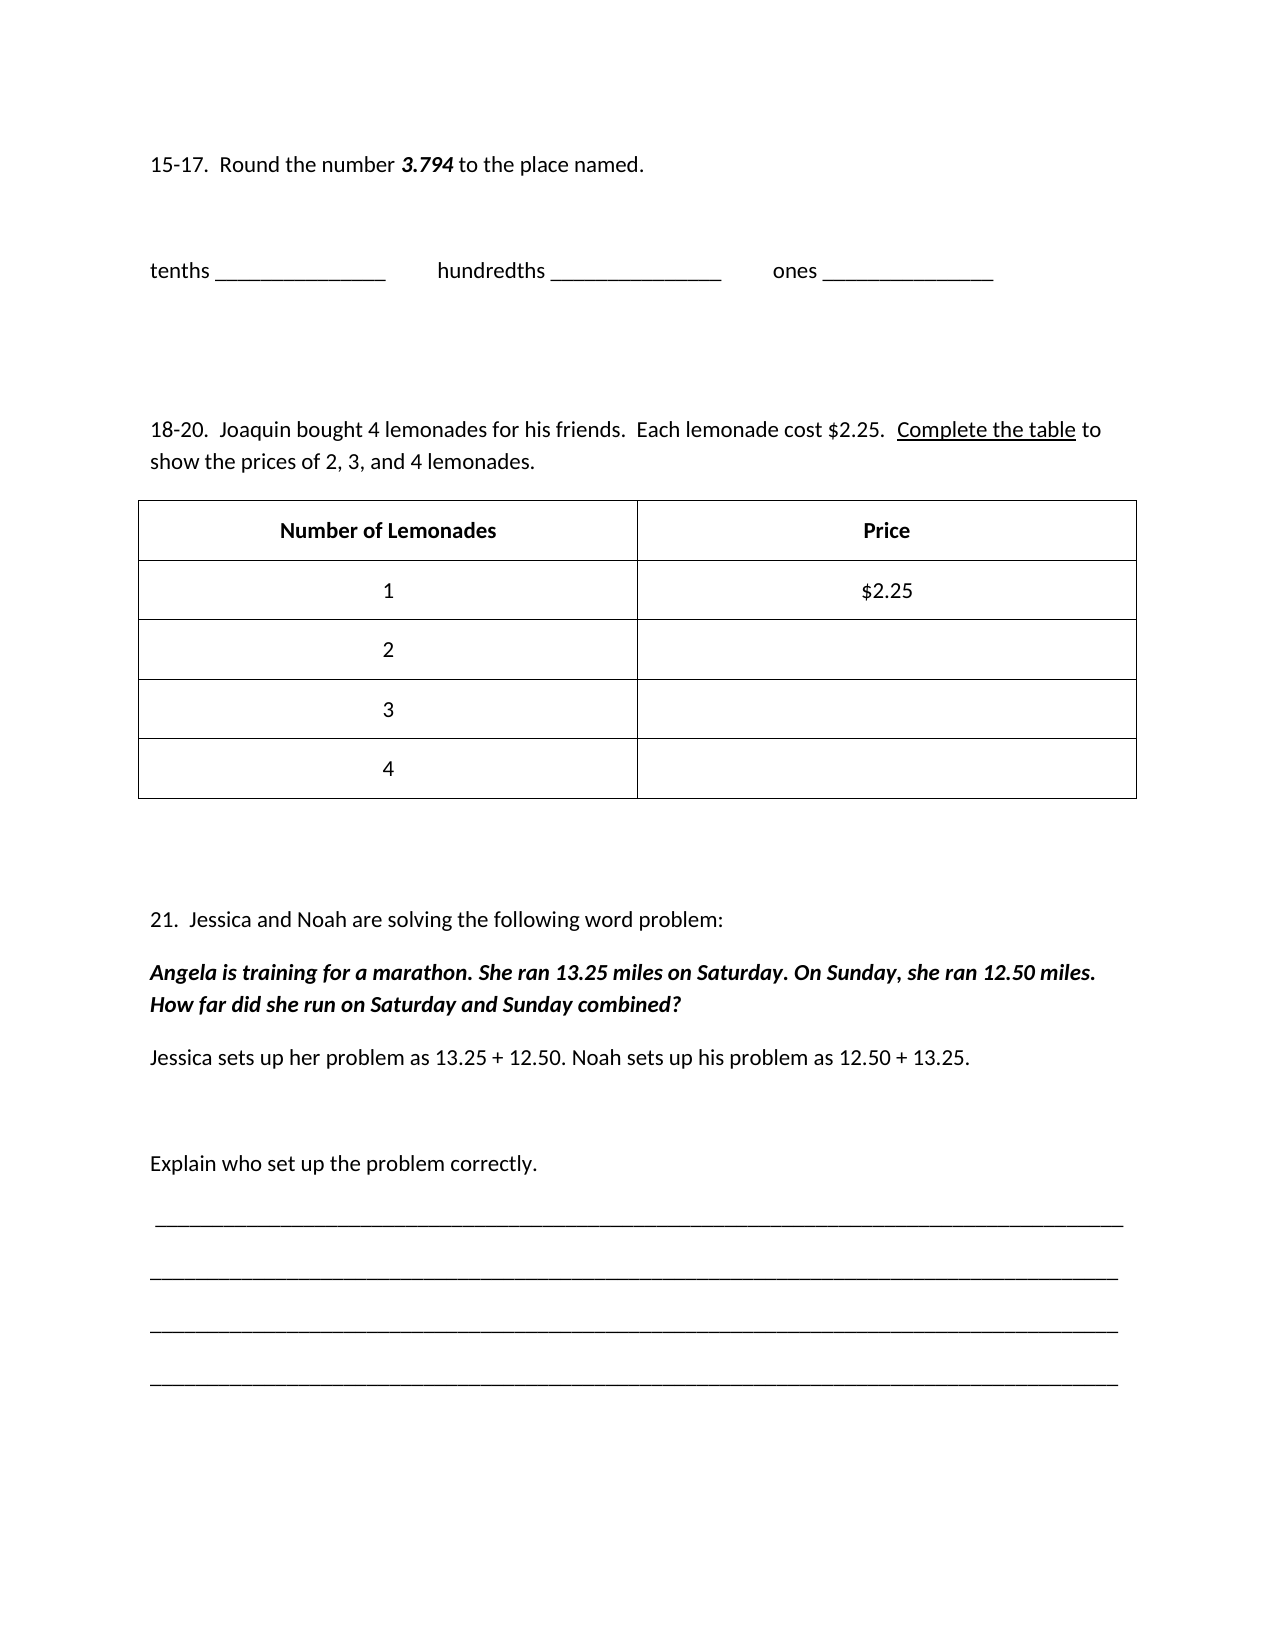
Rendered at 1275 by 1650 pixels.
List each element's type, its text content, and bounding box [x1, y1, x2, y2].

table_header Number of Lemonades [139, 501, 637, 560]
table_cell 3 [139, 680, 637, 738]
text Angela is training for a marathon. She ran 13.25 miles on Saturday. On Sunday, she ran 12.50 miles. How far did she run on Saturday and Sunday combined? [150, 958, 1125, 1018]
text Jessica sets up her problem as 13.25 + 12.50. Noah sets up his problem as 12.50 + 13.25. [150, 1043, 1125, 1071]
table_header Price [638, 501, 1136, 560]
text _____________________________________________________________________________________ [150, 1361, 1125, 1389]
table_cell [638, 620, 1136, 679]
table_cell $2.25 [638, 561, 1136, 619]
text 21. Jessica and Noah are solving the following word problem: [150, 905, 1125, 933]
text tenths _______________ hundredths _______________ ones _______________ [150, 256, 1125, 284]
text _____________________________________________________________________________________ [150, 1255, 1125, 1283]
text Explain who set up the problem correctly. [150, 1149, 1125, 1177]
table_cell 2 [139, 620, 637, 679]
text 15-17. Round the number 3.794 to the place named. [150, 150, 1125, 178]
text _____________________________________________________________________________________ [150, 1202, 1125, 1230]
text _____________________________________________________________________________________ [150, 1308, 1125, 1336]
table_cell 1 [139, 561, 637, 619]
table_cell [638, 680, 1136, 738]
table_cell [638, 739, 1136, 798]
table_cell 4 [139, 739, 637, 798]
text 18-20. Joaquin bought 4 lemonades for his friends. Each lemonade cost $2.25. Complete the table to show the prices of 2, 3, and 4 lemonades. [150, 415, 1125, 475]
